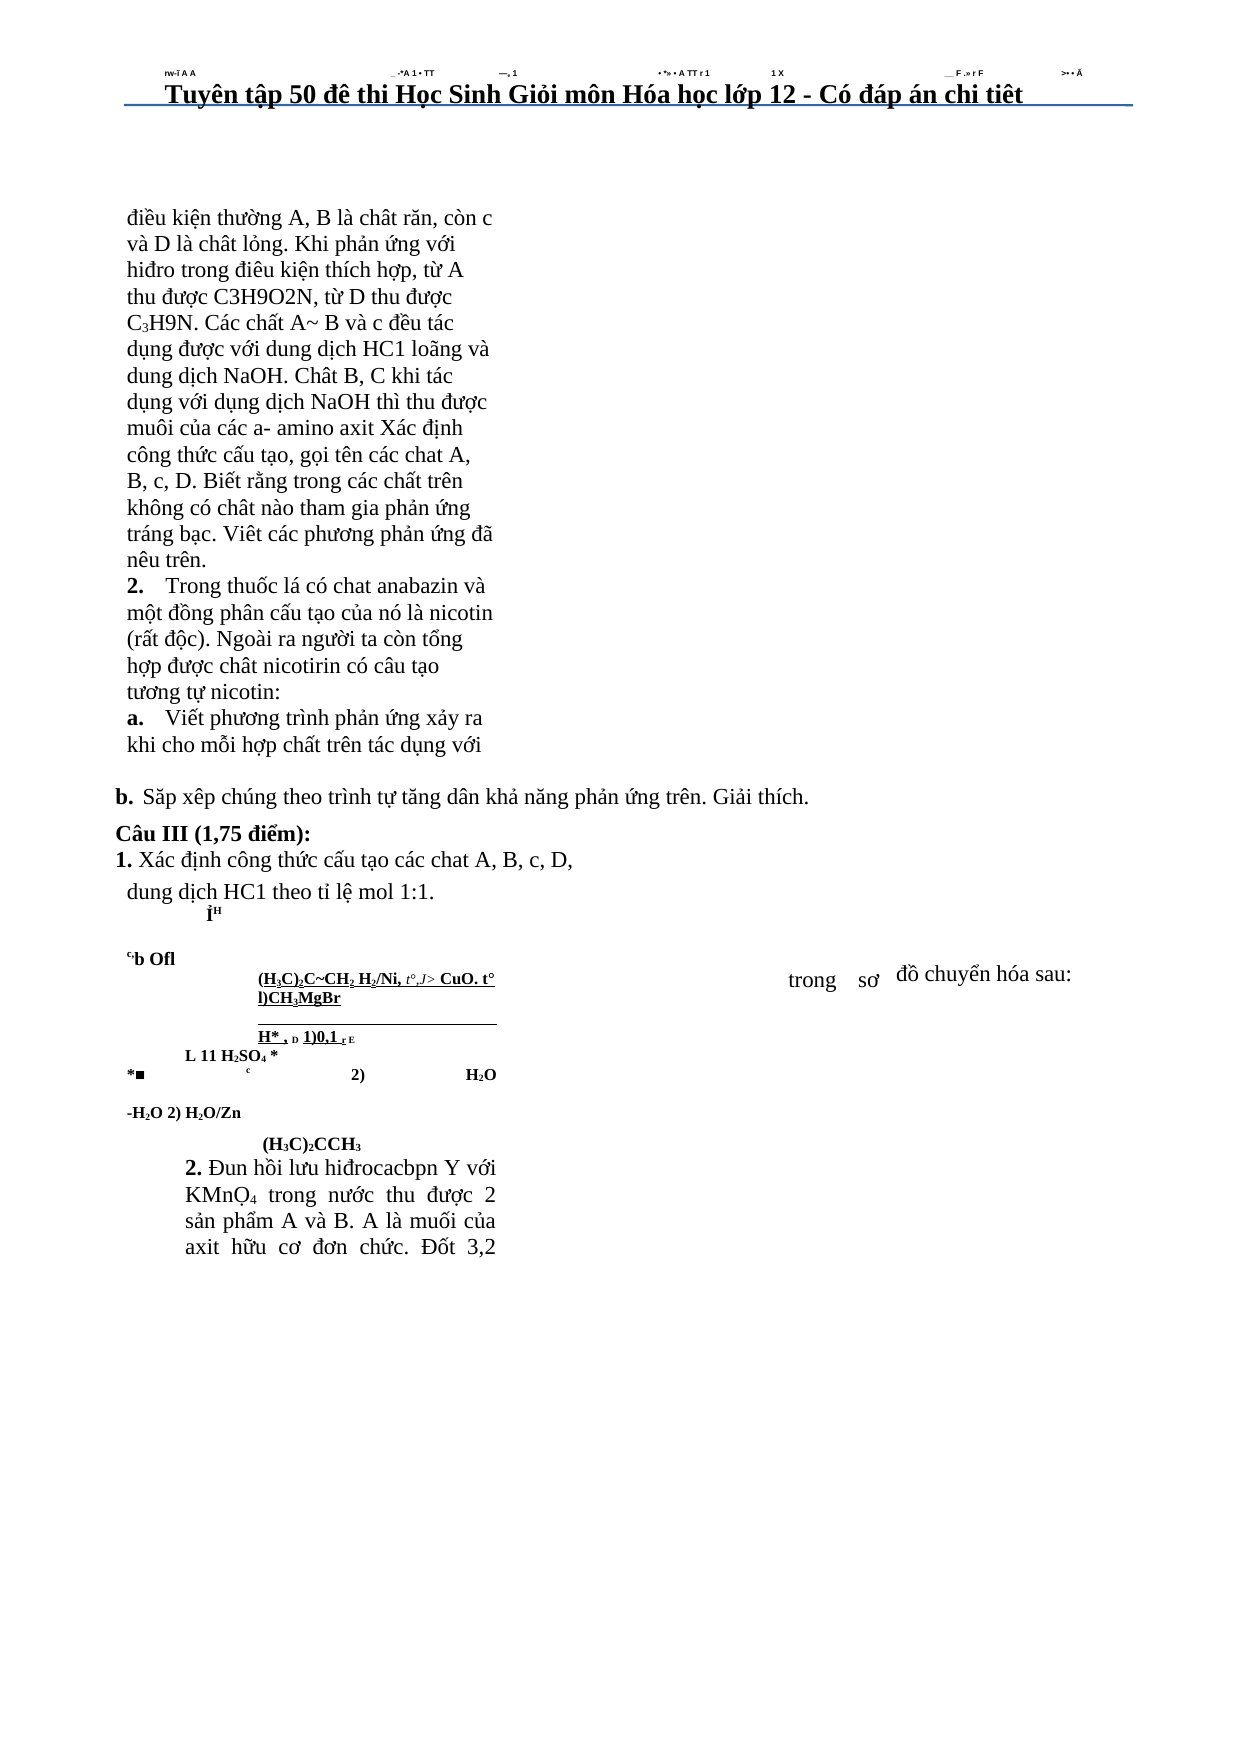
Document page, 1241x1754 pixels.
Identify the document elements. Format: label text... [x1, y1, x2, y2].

list Trong thuốc lá có chat anabazin và một đồng phân cấu tạo của nó là nicotin (rất độc). Ngoài ra người ta còn tổng hợp được chât nicotirin có câu tạo tương tự nicotin: [127, 573, 496, 704]
text (H3C)2C~CH2 H2/Ni, t°,J> CuO. t° l)CH3MgBr H* , D 1)0,1 r E [258, 1025, 496, 1046]
text (H3C)2C~CH2 H2/Ni, t°,J> CuO. t° l)CH3MgBr H* , D 1)0,1 r E [258, 969, 496, 1024]
text (H3C)2CCH3 [127, 1133, 496, 1154]
list Viết phương trình phản ứng xảy ra khi cho mỗi hợp chất trên tác dụng với dung dịch HC1 theo tỉ lệ mol 1:1. [127, 704, 496, 904]
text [185, 1154, 496, 1260]
text ỈH c,b Ofl [127, 904, 496, 969]
text L 11 H2SO4 * *■ c 2) H2O -H2O 2) H2O/Zn [127, 1046, 496, 1122]
